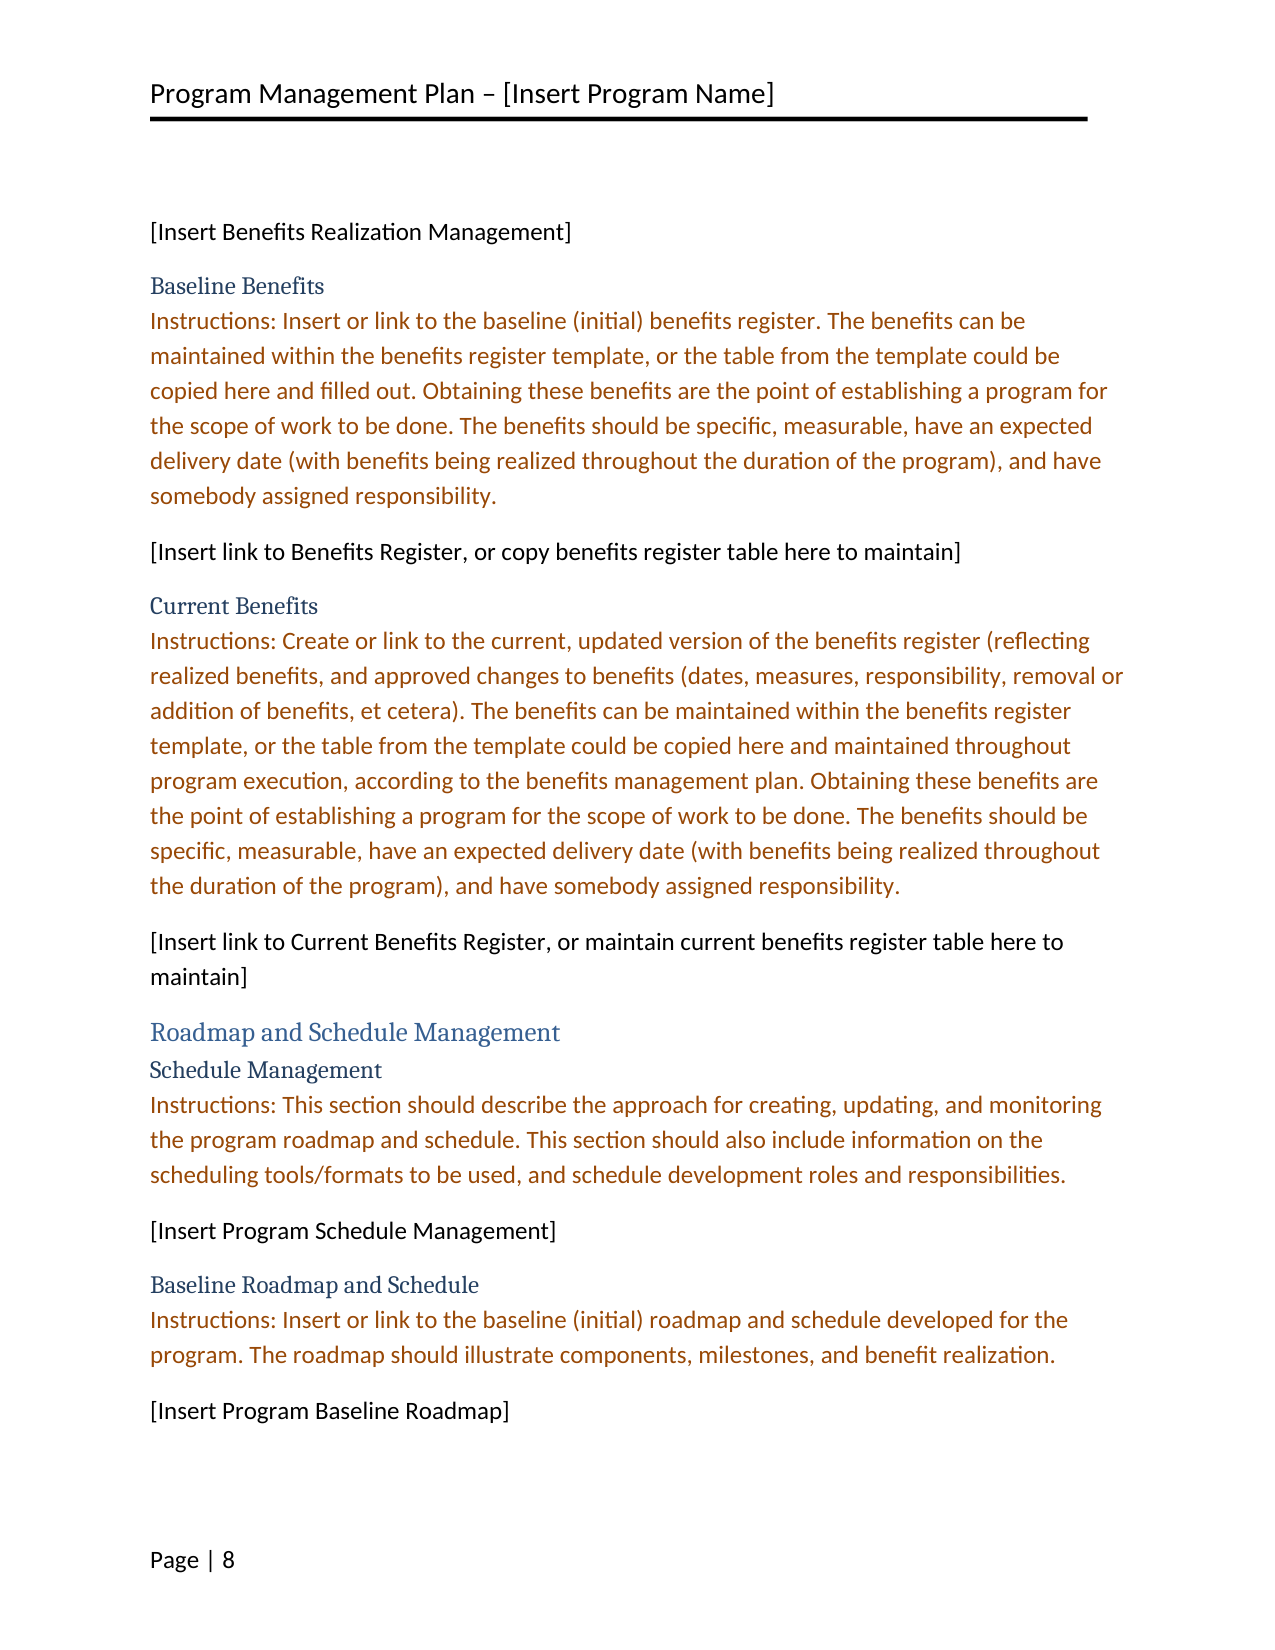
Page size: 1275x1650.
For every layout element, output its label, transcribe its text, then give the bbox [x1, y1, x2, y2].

text [Insert Program Schedule Management] [150, 1215, 1125, 1246]
text Instructions: Create or link to the current, updated version of the benefits register (reflecting realized benefits, and approved changes to benefits (dates, measures, responsibility, removal or addition of benefits, et cetera). The benefits can be maintained within the benefits register template, or the table from the template could be copied here and maintained throughout program execution, according to the benefits management plan. Obtaining these benefits are the point of establishing a program for the scope of work to be done. The benefits should be specific, measurable, have an expected delivery date (with benefits being realized throughout the duration of the program), and have somebody assigned responsibility. [150, 625, 1125, 900]
text Instructions: Insert or link to the baseline (initial) roadmap and schedule developed for the program. The roadmap should illustrate components, milestones, and benefit realization. [150, 1304, 1125, 1370]
subtitle Baseline Roadmap and Schedule [150, 1271, 1125, 1300]
subtitle Roadmap and Schedule Management [150, 1017, 1125, 1048]
text [Insert Program Baseline Roadmap] [150, 1395, 1125, 1426]
text [Insert link to Current Benefits Register, or maintain current benefits register table here to maintain] [150, 926, 1125, 991]
text Instructions: This section should describe the approach for creating, updating, and monitoring the program roadmap and schedule. This section should also include information on the scheduling tools/formats to be used, and schedule development roles and responsibilities. [150, 1089, 1125, 1190]
subtitle Baseline Benefits [150, 272, 1125, 301]
text [Insert link to Benefits Register, or copy benefits register table here to maintain] [150, 536, 1125, 567]
text Instructions: Insert or link to the baseline (initial) benefits register. The benefits can be maintained within the benefits register template, or the table from the template could be copied here and filled out. Obtaining these benefits are the point of establishing a program for the scope of work to be done. The benefits should be specific, measurable, have an expected delivery date (with benefits being realized throughout the duration of the program), and have somebody assigned responsibility. [150, 305, 1125, 511]
picture [150, 110, 1088, 127]
subtitle Schedule Management [150, 1056, 1125, 1085]
subtitle Current Benefits [150, 592, 1125, 621]
text [Insert Benefits Realization Management] [150, 216, 1125, 247]
